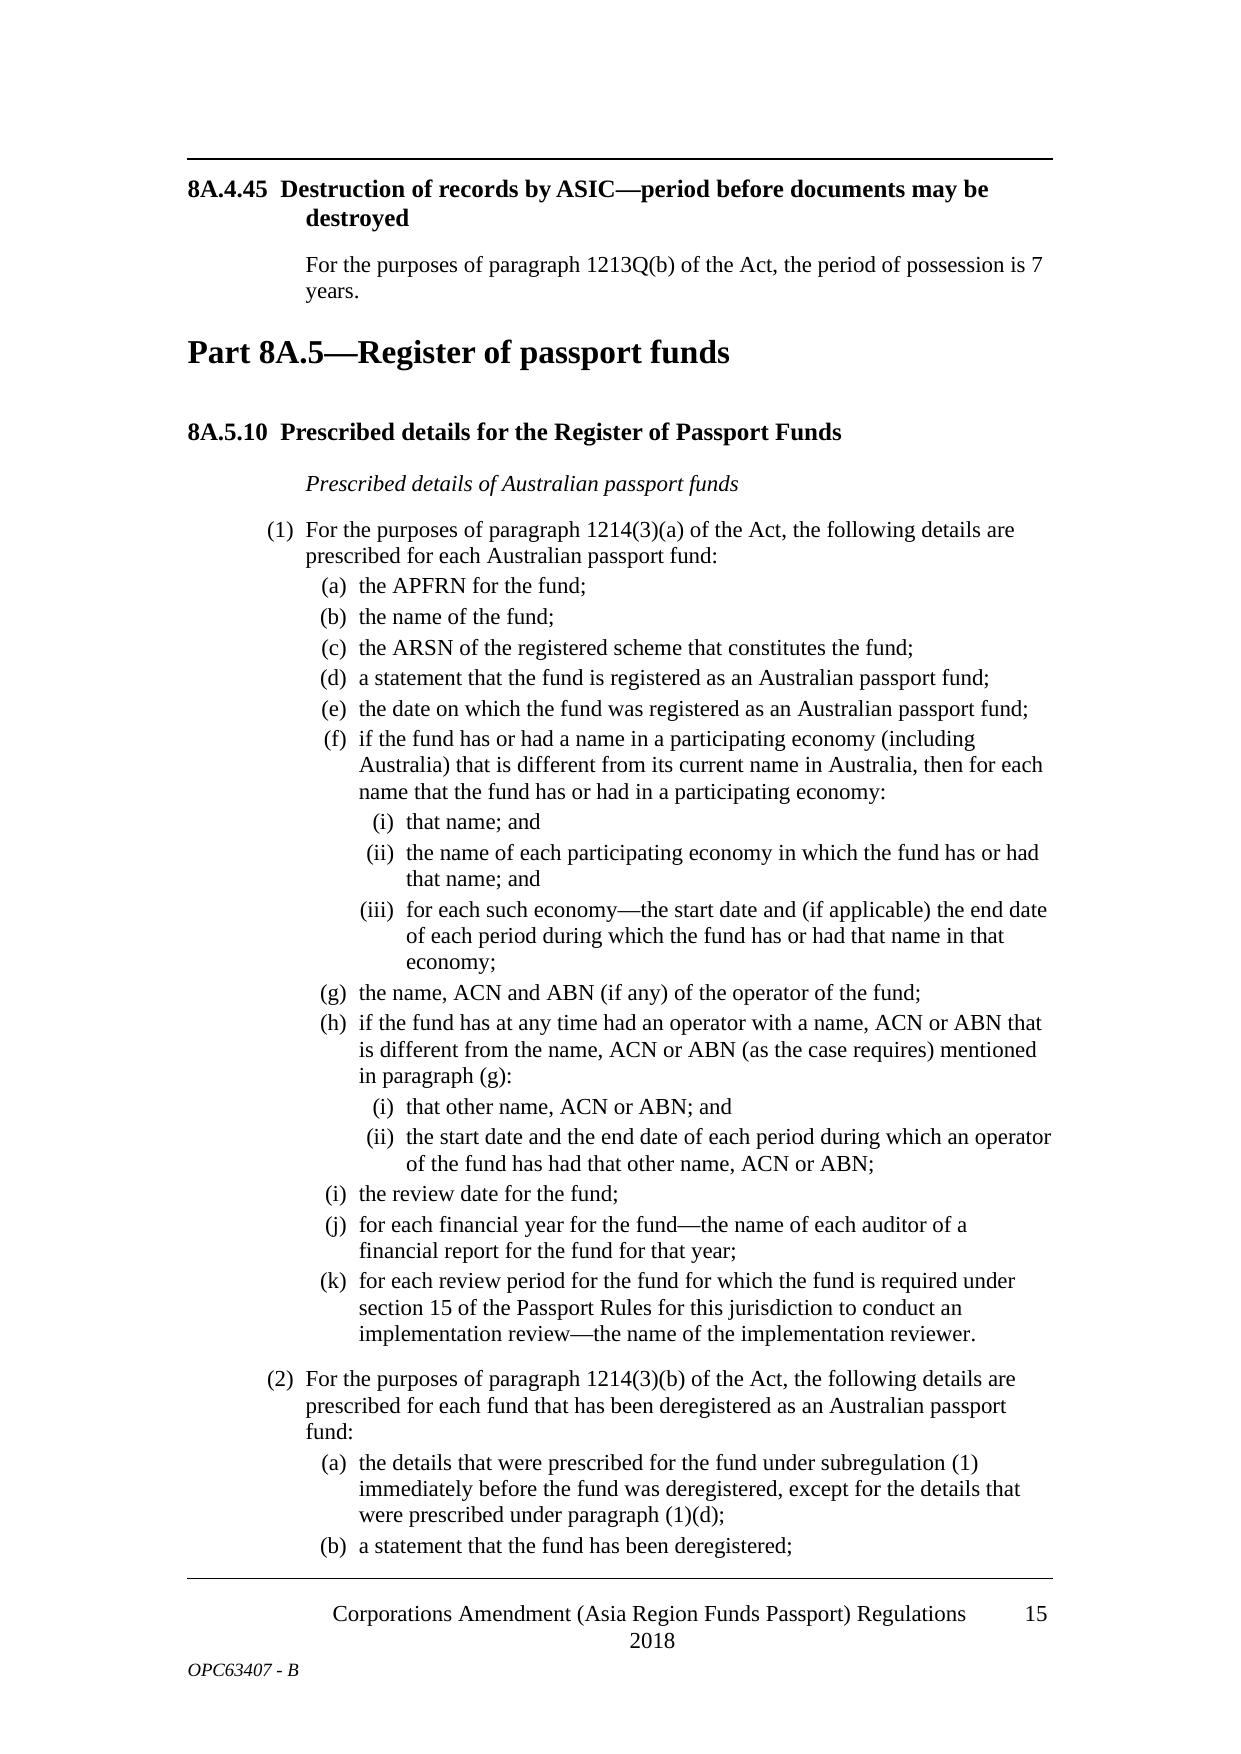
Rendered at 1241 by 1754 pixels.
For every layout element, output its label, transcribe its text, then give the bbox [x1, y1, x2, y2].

text (h) if the fund has at any time had an operator with a name, ACN or ABN that is different from the name, ACN or ABN (as the case requires) mentioned in paragraph (g): [187, 1009, 1053, 1088]
text (d) a statement that the fund is registered as an Australian passport fund; [187, 664, 1053, 690]
text (k) for each review period for the fund for which the fund is required under section 15 of the Passport Rules for this jurisdiction to conduct an implementation review—the name of the implementation reviewer. [187, 1267, 1053, 1347]
text (a) the details that were prescribed for the fund under subregulation (1) immediately before the fund was deregistered, except for the details that were prescribed under paragraph (1)(d); [187, 1448, 1053, 1528]
text (a) the APFRN for the fund; [187, 572, 1053, 599]
text Part 8A.5—Register of passport funds [187, 333, 1053, 371]
text (i) that other name, ACN or ABN; and [187, 1093, 1053, 1119]
text (ii) the name of each participating economy in which the fund has or had that name; and [187, 839, 1053, 892]
text 8A.4.45 Destruction of records by ASIC—period before documents may be destroyed [187, 174, 1053, 232]
text (g) the name, ACN and ABN (if any) of the operator of the fund; [187, 979, 1053, 1005]
text (i) the review date for the fund; [187, 1180, 1053, 1206]
text (b) a statement that the fund has been deregistered; [187, 1532, 1053, 1558]
text (i) that name; and [187, 808, 1053, 835]
text 8A.5.10 Prescribed details for the Register of Passport Funds [187, 417, 1053, 446]
text For the purposes of paragraph 1213Q(b) of the Act, the period of possession is 7 years. [187, 251, 1053, 303]
text (e) the date on which the fund was registered as an Australian passport fund; [187, 694, 1053, 721]
text (iii) for each such economy—the start date and (if applicable) the end date of each period during which the fund has or had that name in that economy; [187, 896, 1053, 975]
text (2) For the purposes of paragraph 1214(3)(b) of the Act, the following details are prescribed for each fund that has been deregistered as an Australian passport fund: [187, 1365, 1053, 1444]
text Prescribed details of Australian passport funds [305, 471, 1053, 497]
text (f) if the fund has or had a name in a participating economy (including Australia) that is different from its current name in Australia, then for each name that the fund has or had in a participating economy: [187, 725, 1053, 804]
text (1) For the purposes of paragraph 1214(3)(a) of the Act, the following details are prescribed for each Australian passport fund: [187, 516, 1053, 568]
text (j) for each financial year for the fund—the name of each auditor of a financial report for the fund for that year; [187, 1211, 1053, 1263]
text (b) the name of the fund; [187, 603, 1053, 629]
text (ii) the start date and the end date of each period during which an operator of the fund has had that other name, ACN or ABN; [187, 1123, 1053, 1176]
text (c) the ARSN of the registered scheme that constitutes the fund; [187, 633, 1053, 660]
